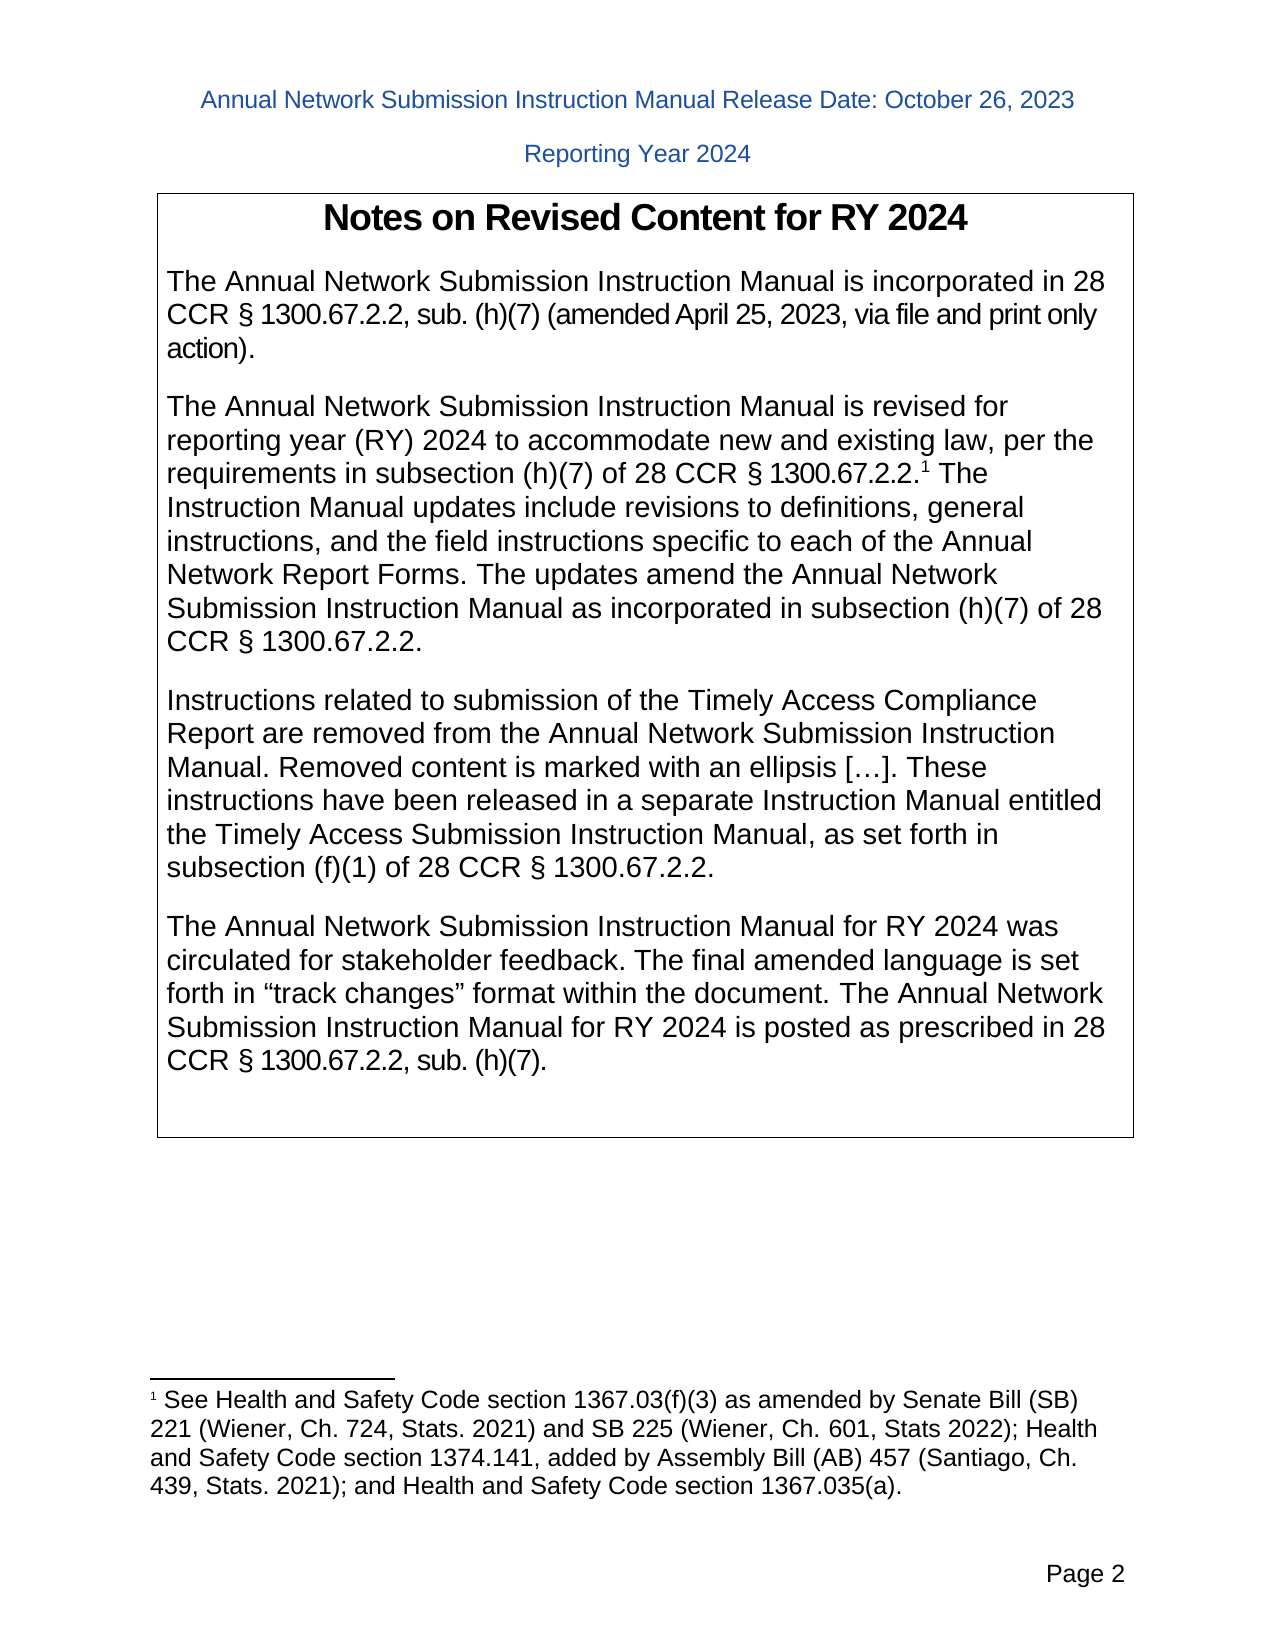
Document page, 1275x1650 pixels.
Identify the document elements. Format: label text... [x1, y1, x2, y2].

text The Annual Network Submission Instruction Manual is revised for reporting year (RY) 2024 to accommodate new and existing law, per the requirements in subsection (h)(7) of 28 CCR § 1300.67.2.2. The Instruction Manual updates include revisions to definitions, general instructions, and the field instructions specific to each of the Annual Network Report Forms. The updates amend the Annual Network Submission Instruction Manual as incorporated in subsection (h)(7) of 28 CCR § 1300.67.2.2. [158, 386, 1133, 658]
text The Annual Network Submission Instruction Manual is incorporated in 28 CCR § 1300.67.2.2, sub. (h)(7) (amended April 25, 2023, via file and print only action). [158, 261, 1133, 364]
text The Annual Network Submission Instruction Manual for RY 2024 was circulated for stakeholder feedback. The final amended language is set forth in “track changes” format within the document. The Annual Network Submission Instruction Manual for RY 2024 is posted as prescribed in 28 CCR § 1300.67.2.2, sub. (h)(7). [158, 906, 1133, 1077]
text Notes on Revised Content for RY 2024 [158, 194, 1133, 239]
text Instructions related to submission of the Timely Access Compliance Report are removed from the Annual Network Submission Instruction Manual. Removed content is marked with an ellipsis […]. These instructions have been released in a separate Instruction Manual entitled the Timely Access Submission Instruction Manual, as set forth in subsection (f)(1) of 28 CCR § 1300.67.2.2. [158, 679, 1133, 884]
